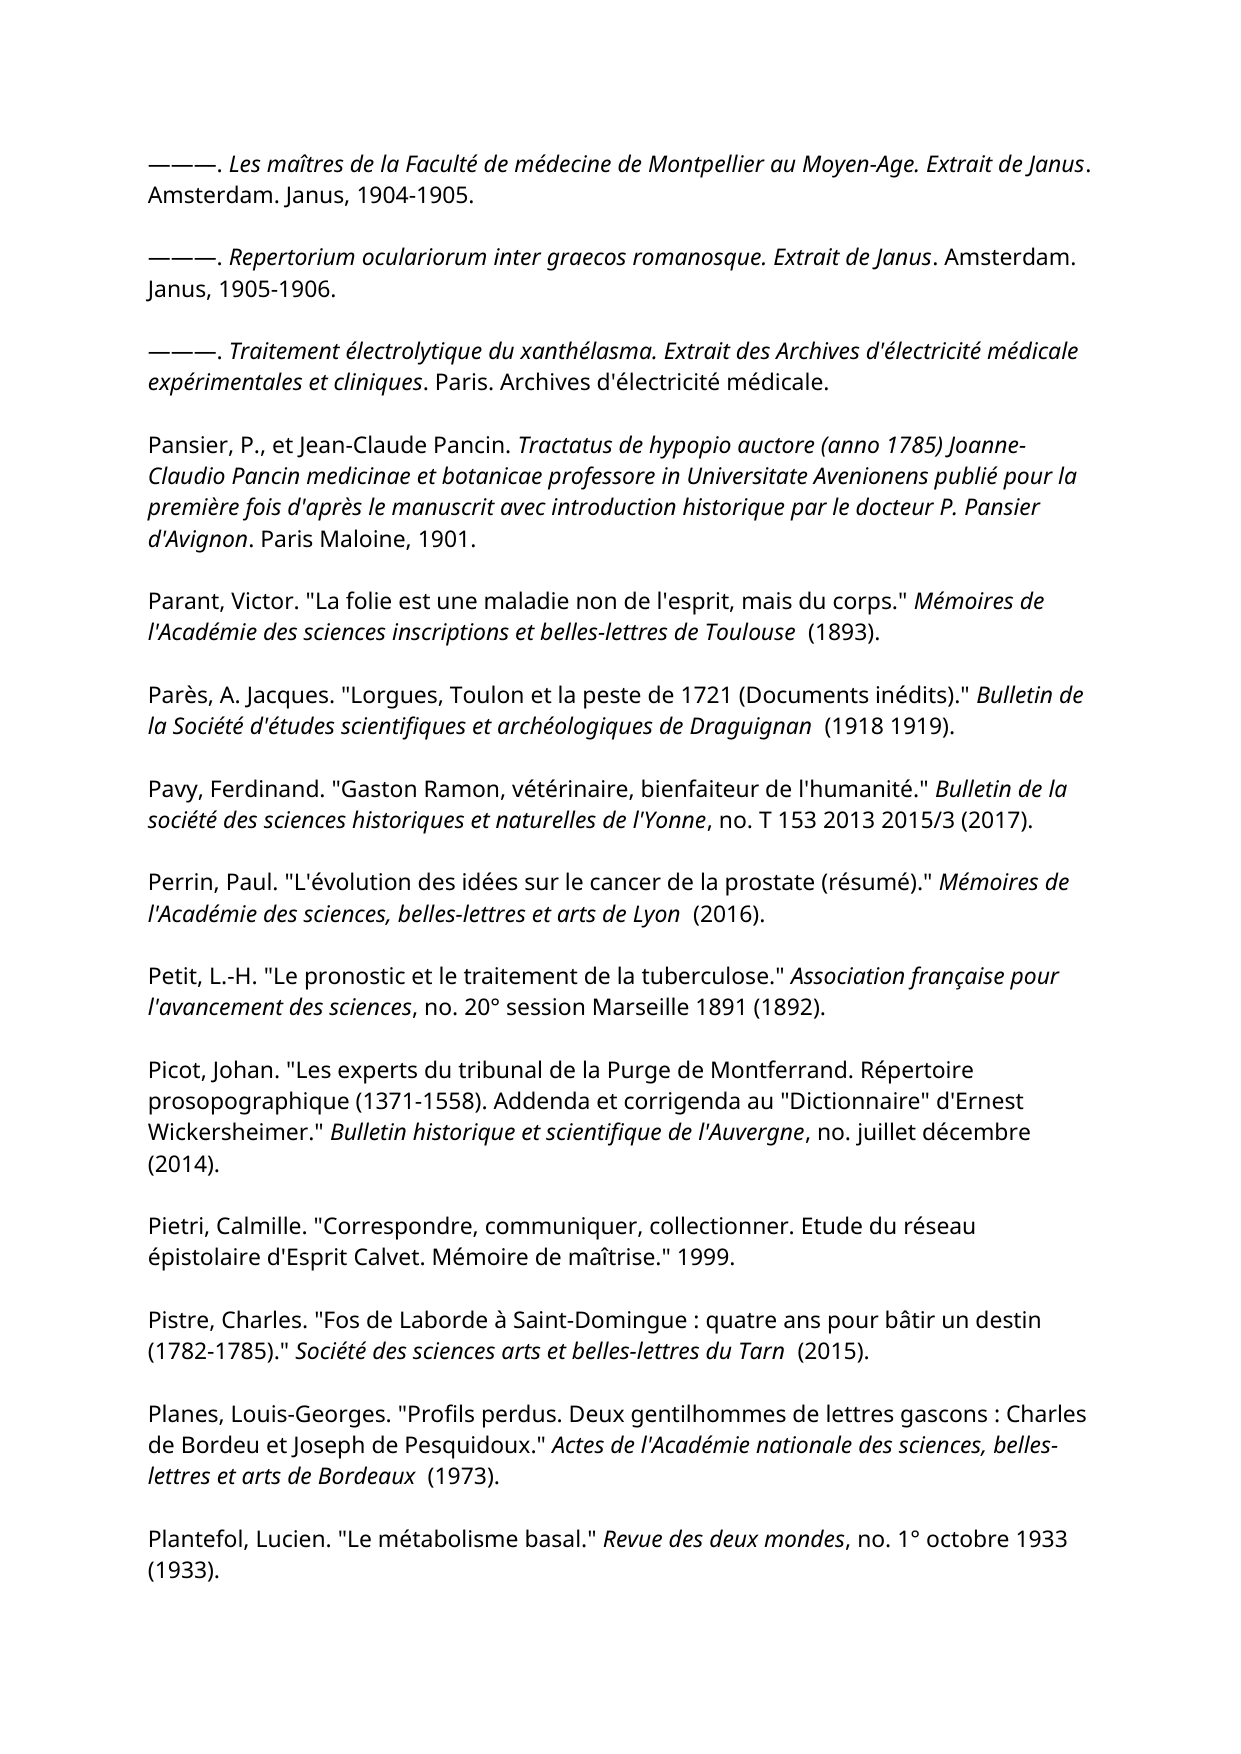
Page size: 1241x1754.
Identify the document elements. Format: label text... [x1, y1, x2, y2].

text Pietri, Calmille. "Correspondre, communiquer, collectionner. Etude du réseau épistolaire d'Esprit Calvet. Mémoire de maîtrise." 1999. [148, 1210, 1093, 1273]
text Planes, Louis-Georges. "Profils perdus. Deux gentilhommes de lettres gascons : Charles de Bordeu et Joseph de Pesquidoux." Actes de l'Académie nationale des sciences, belles-lettres et arts de Bordeaux (1973). [148, 1398, 1093, 1491]
text ———. Repertorium oculariorum inter graecos romanosque. Extrait de Janus. Amsterdam. Janus, 1905-1906. [148, 241, 1093, 304]
text Pavy, Ferdinand. "Gaston Ramon, vétérinaire, bienfaiteur de l'humanité." Bulletin de la société des sciences historiques et naturelles de l'Yonne, no. T 153 2013 2015/3 (2017). [148, 773, 1093, 835]
text ———. Traitement électrolytique du xanthélasma. Extrait des Archives d'électricité médicale expérimentales et cliniques. Paris. Archives d'électricité médicale. [148, 335, 1093, 398]
text Picot, Johan. "Les experts du tribunal de la Purge de Montferrand. Répertoire prosopographique (1371-1558). Addenda et corrigenda au "Dictionnaire" d'Ernest Wickersheimer." Bulletin historique et scientifique de l'Auvergne, no. juillet décembre (2014). [148, 1054, 1093, 1179]
text Parant, Victor. "La folie est une maladie non de l'esprit, mais du corps." Mémoires de l'Académie des sciences inscriptions et belles-lettres de Toulouse (1893). [148, 585, 1093, 648]
text Perrin, Paul. "L'évolution des idées sur le cancer de la prostate (résumé)." Mémoires de l'Académie des sciences, belles-lettres et arts de Lyon (2016). [148, 866, 1093, 929]
text Parès, A. Jacques. "Lorgues, Toulon et la peste de 1721 (Documents inédits)." Bulletin de la Société d'études scientifiques et archéologiques de Draguignan (1918 1919). [148, 679, 1093, 741]
text Plantefol, Lucien. "Le métabolisme basal." Revue des deux mondes, no. 1° octobre 1933 (1933). [148, 1523, 1093, 1585]
text Pansier, P., et Jean-Claude Pancin. Tractatus de hypopio auctore (anno 1785) Joanne-Claudio Pancin medicinae et botanicae professore in Universitate Avenionens publié pour la première fois d'après le manuscrit avec introduction historique par le docteur P. Pansier d'Avignon. Paris Maloine, 1901. [148, 429, 1093, 554]
text Petit, L.-H. "Le pronostic et le traitement de la tuberculose." Association française pour l'avancement des sciences, no. 20° session Marseille 1891 (1892). [148, 960, 1093, 1023]
text ———. Les maîtres de la Faculté de médecine de Montpellier au Moyen-Age. Extrait de Janus. Amsterdam. Janus, 1904-1905. [148, 148, 1093, 210]
text Pistre, Charles. "Fos de Laborde à Saint-Domingue : quatre ans pour bâtir un destin (1782-1785)." Société des sciences arts et belles-lettres du Tarn (2015). [148, 1304, 1093, 1366]
